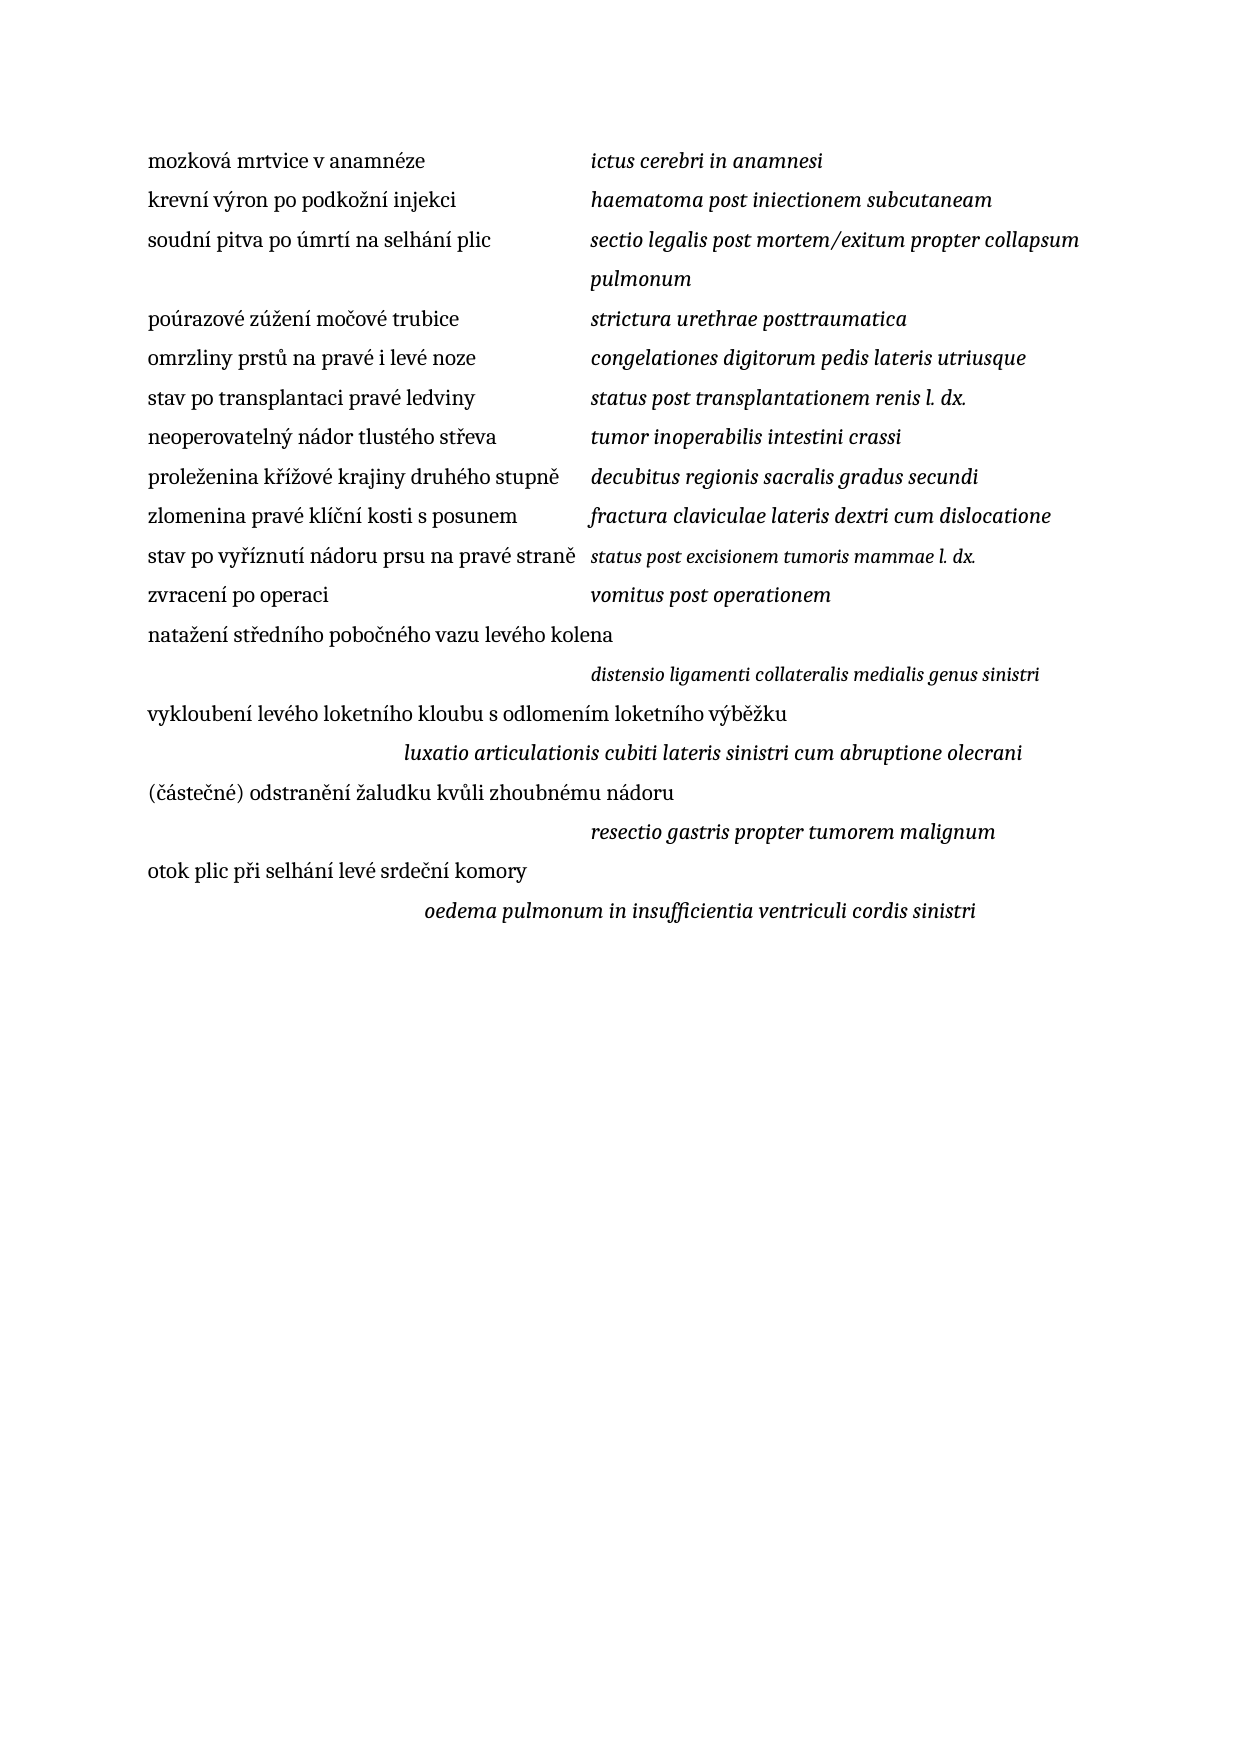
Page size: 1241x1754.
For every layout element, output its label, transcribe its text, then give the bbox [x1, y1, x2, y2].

text soudní pitva po úmrtí na selhání plic sectio legalis post mortem/exitum propter collapsum pulmonum [148, 227, 1093, 292]
text poúrazové zúžení močové trubice strictura urethrae posttraumatica omrzliny prstů na pravé i levé noze congelationes digitorum pedis lateris utriusque stav po transplantaci pravé ledviny status post transplantationem renis l. dx. neoperovatelný nádor tlustého střeva tumor inoperabilis intestini crassi proleženina křížové krajiny druhého stupně decubitus regionis sacralis gradus secundi zlomenina pravé klíční kosti s posunem fractura claviculae lateris dextri cum dislocatione stav po vyříznutí nádoru prsu na pravé straně status post excisionem tumoris mammae l. dx. zvracení po operaci vomitus post operationem natažení středního pobočného vazu levého kolena distensio ligamenti collateralis medialis genus sinistri vykloubení levého loketního kloubu s odlomením loketního výběžku luxatio articulationis cubiti lateris sinistri cum abruptione olecrani (částečné) odstranění žaludku kvůli zhoubnému nádoru resectio gastris propter tumorem malignum otok plic při selhání levé srdeční komory oedema pulmonum in insufficientia ventriculi cordis sinistri [148, 306, 1093, 966]
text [148, 148, 1093, 213]
